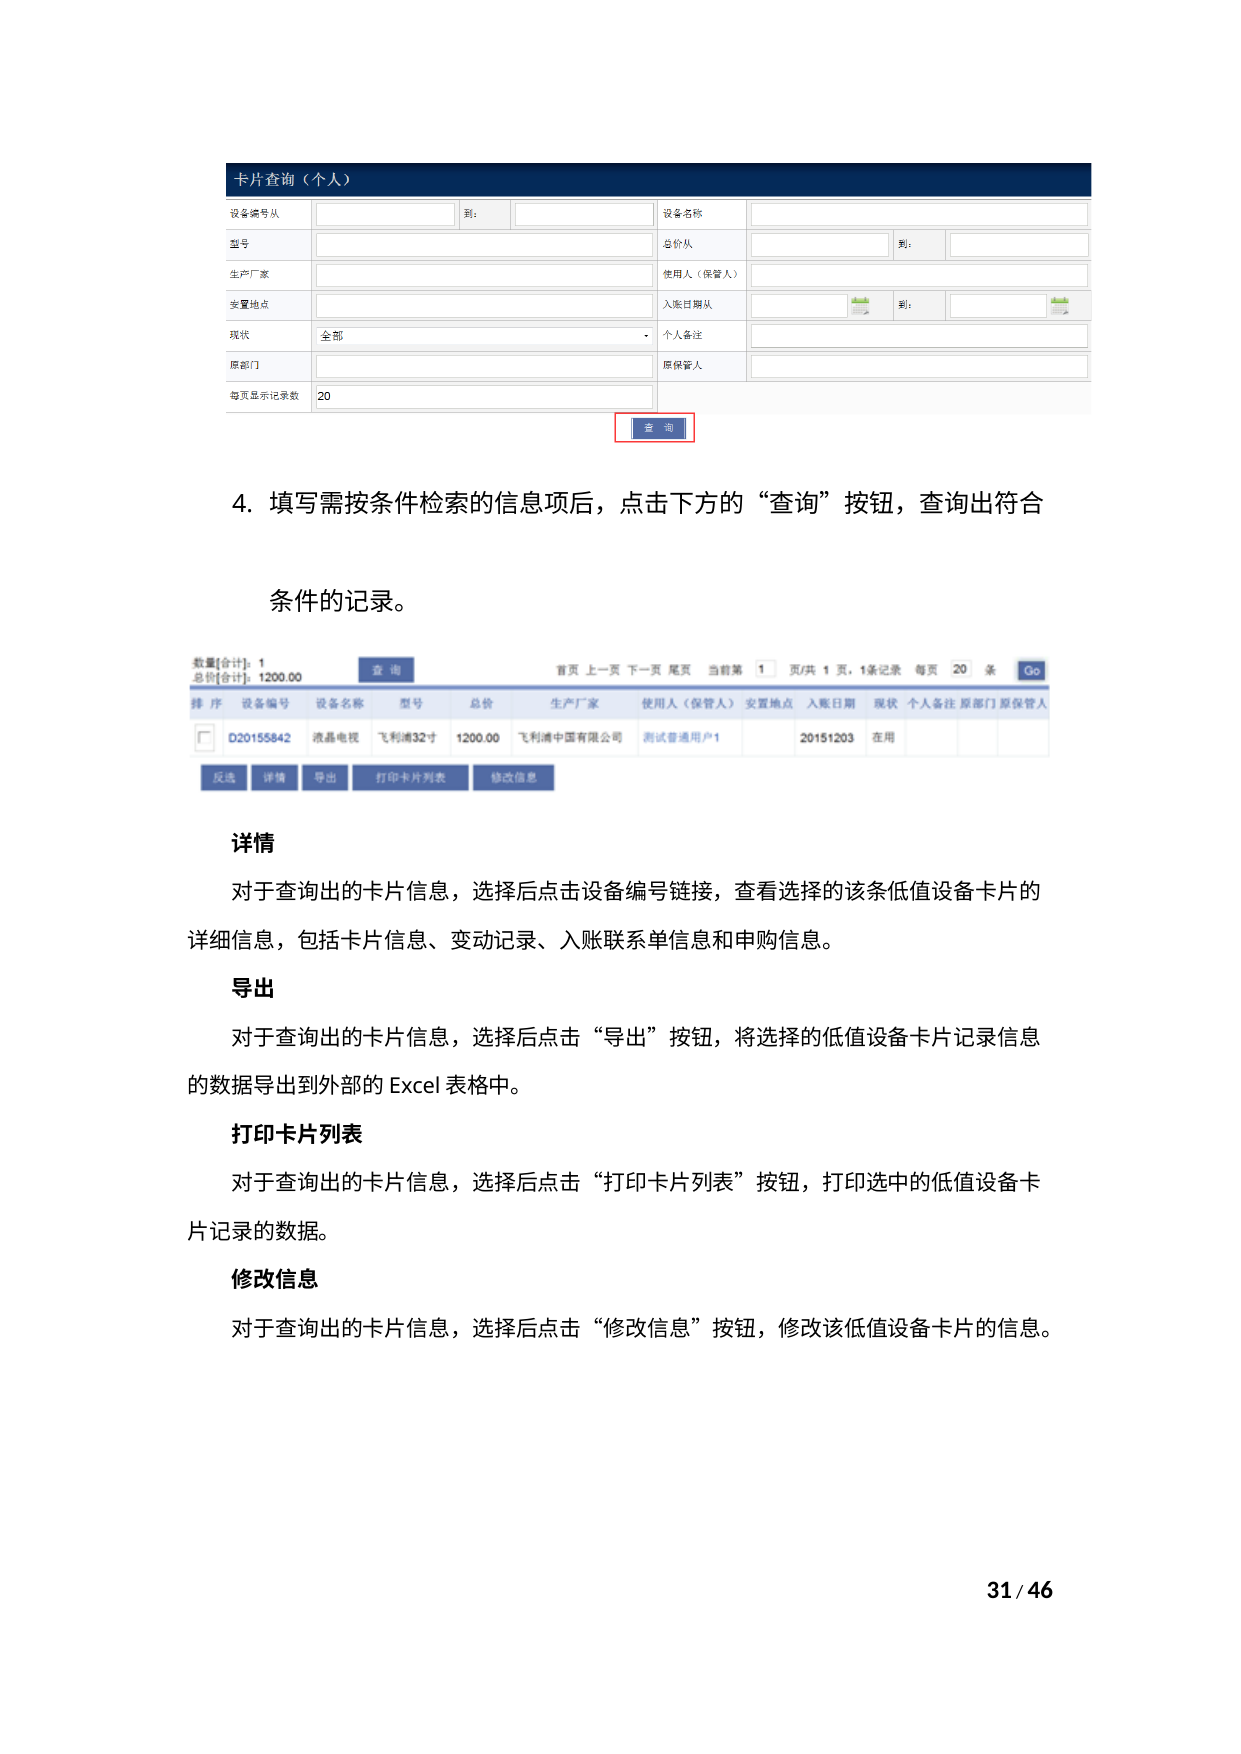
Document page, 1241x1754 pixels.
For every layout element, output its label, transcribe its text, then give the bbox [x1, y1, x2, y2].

text 打印卡片列表 [187, 1116, 1053, 1149]
text 对于查询出的卡片信息，选择后点击设备编号链接，查看选择的该条低值设备卡片的详细信息，包括卡片信息、变动记录、入账联系单信息和申购信息。 [187, 874, 1053, 955]
text 对于查询出的卡片信息，选择后点击“导出”按钮，将选择的低值设备卡片记录信息的数据导出到外部的Excel表格中。 [187, 1019, 1053, 1101]
text 修改信息 [187, 1262, 1053, 1294]
picture [187, 649, 1053, 800]
text 对于查询出的卡片信息，选择后点击“打印卡片列表”按钮，打印选中的低值设备卡片记录的数据。 [187, 1165, 1053, 1246]
picture [226, 163, 1092, 443]
list 填写需按条件检索的信息项后，点击下方的“查询”按钮，查询出符合条件的记录。 [232, 469, 1053, 632]
text 导出 [187, 971, 1053, 1003]
text 对于查询出的卡片信息，选择后点击“修改信息”按钮，修改该低值设备卡片的信息。 [187, 1310, 1053, 1343]
text 详情 [187, 826, 1053, 858]
